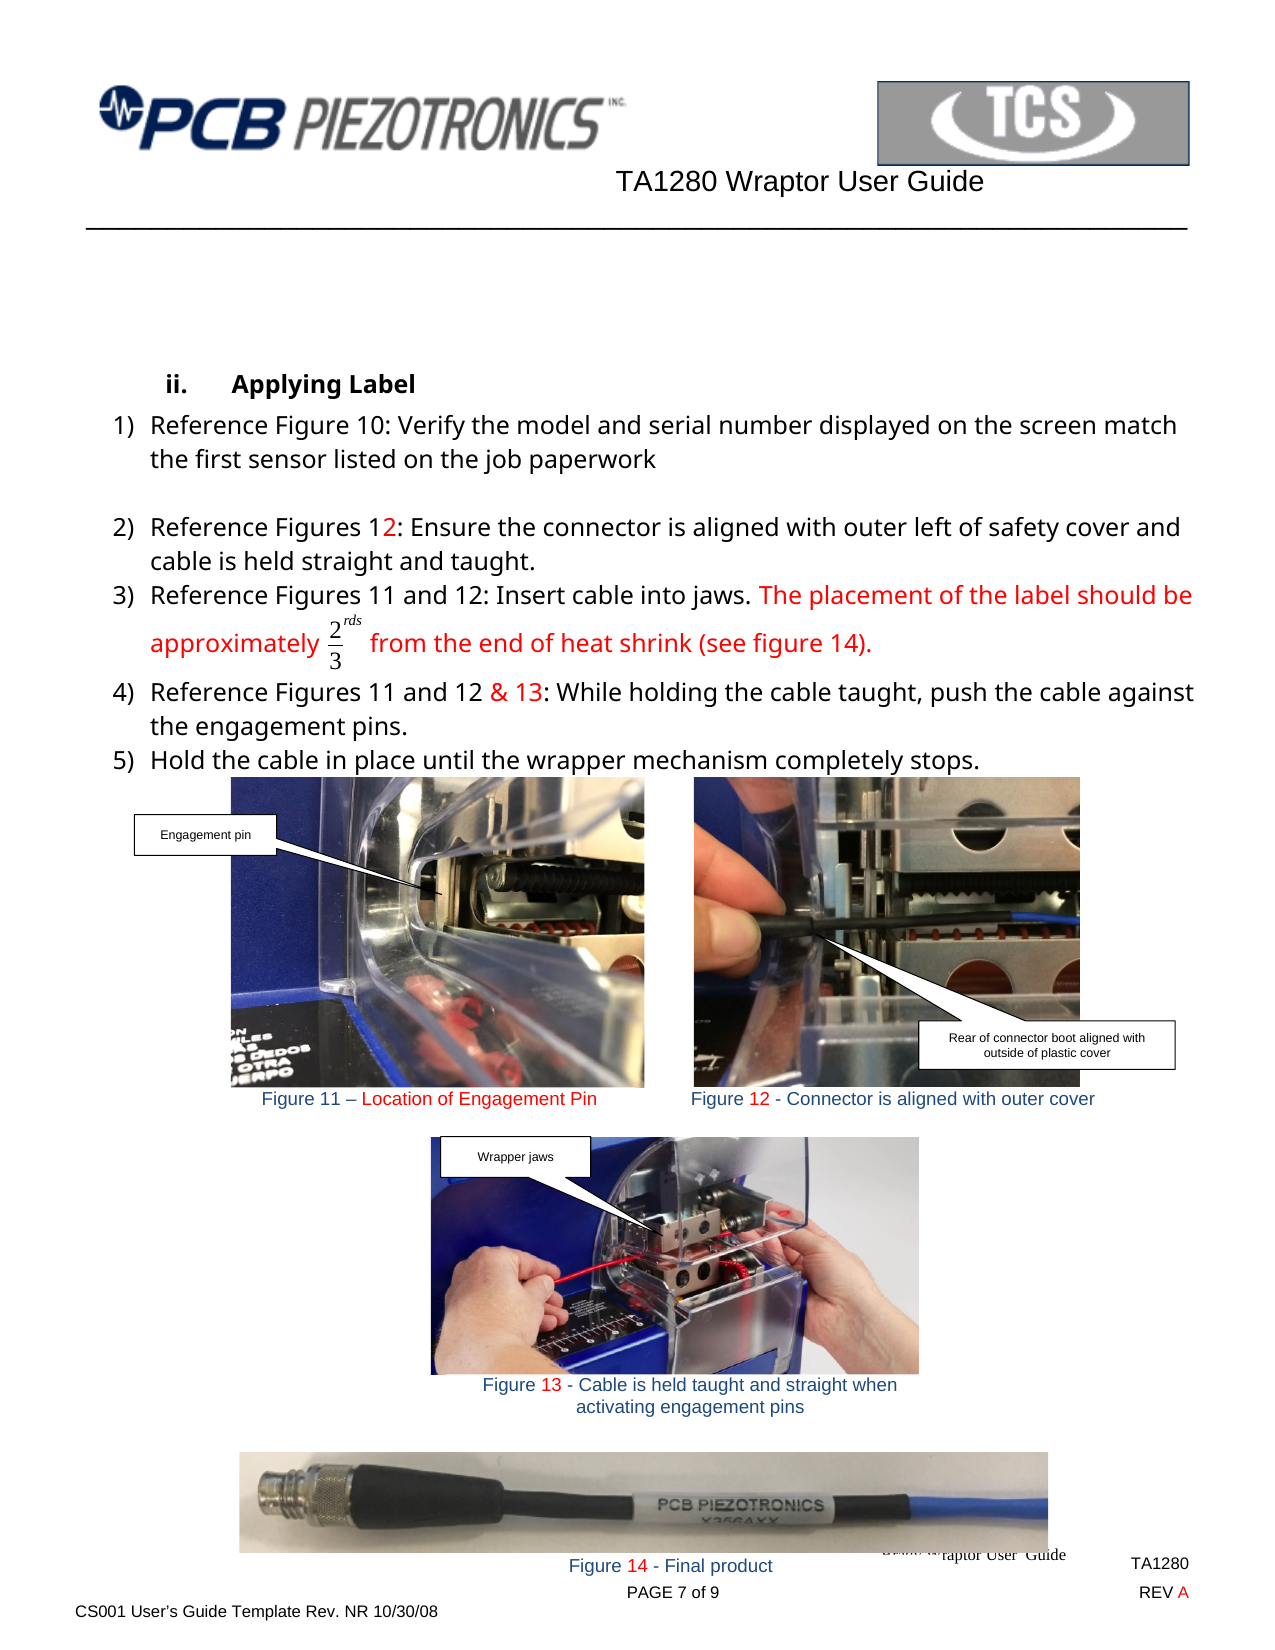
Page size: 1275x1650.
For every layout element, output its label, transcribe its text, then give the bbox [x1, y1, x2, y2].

list Hold the cable in place until the wrapper mechanism completely stops. [112, 742, 1200, 776]
list Reference Figures 12: Ensure the connector is aligned with outer left of safety cover and cable is held straight and taught. [112, 509, 1200, 578]
picture [693, 777, 1080, 1087]
picture [877, 81, 1190, 166]
list Reference Figures 11 and 12: Insert cable into jaws. The placement of the label should be approximately from the end of heat shrink (see figure 14). [112, 578, 1200, 674]
picture [239, 1452, 1049, 1553]
list Reference Figure 10: Verify the model and serial number displayed on the screen match the first sensor listed on the job paperwork [112, 407, 1200, 475]
picture [430, 1137, 919, 1375]
picture [230, 777, 645, 1088]
list Reference Figures 11 and 12 & 13: While holding the cable taught, push the cable against the engagement pins. [112, 674, 1200, 742]
picture [89, 81, 636, 160]
subtitle Applying Label [187, 367, 1200, 401]
